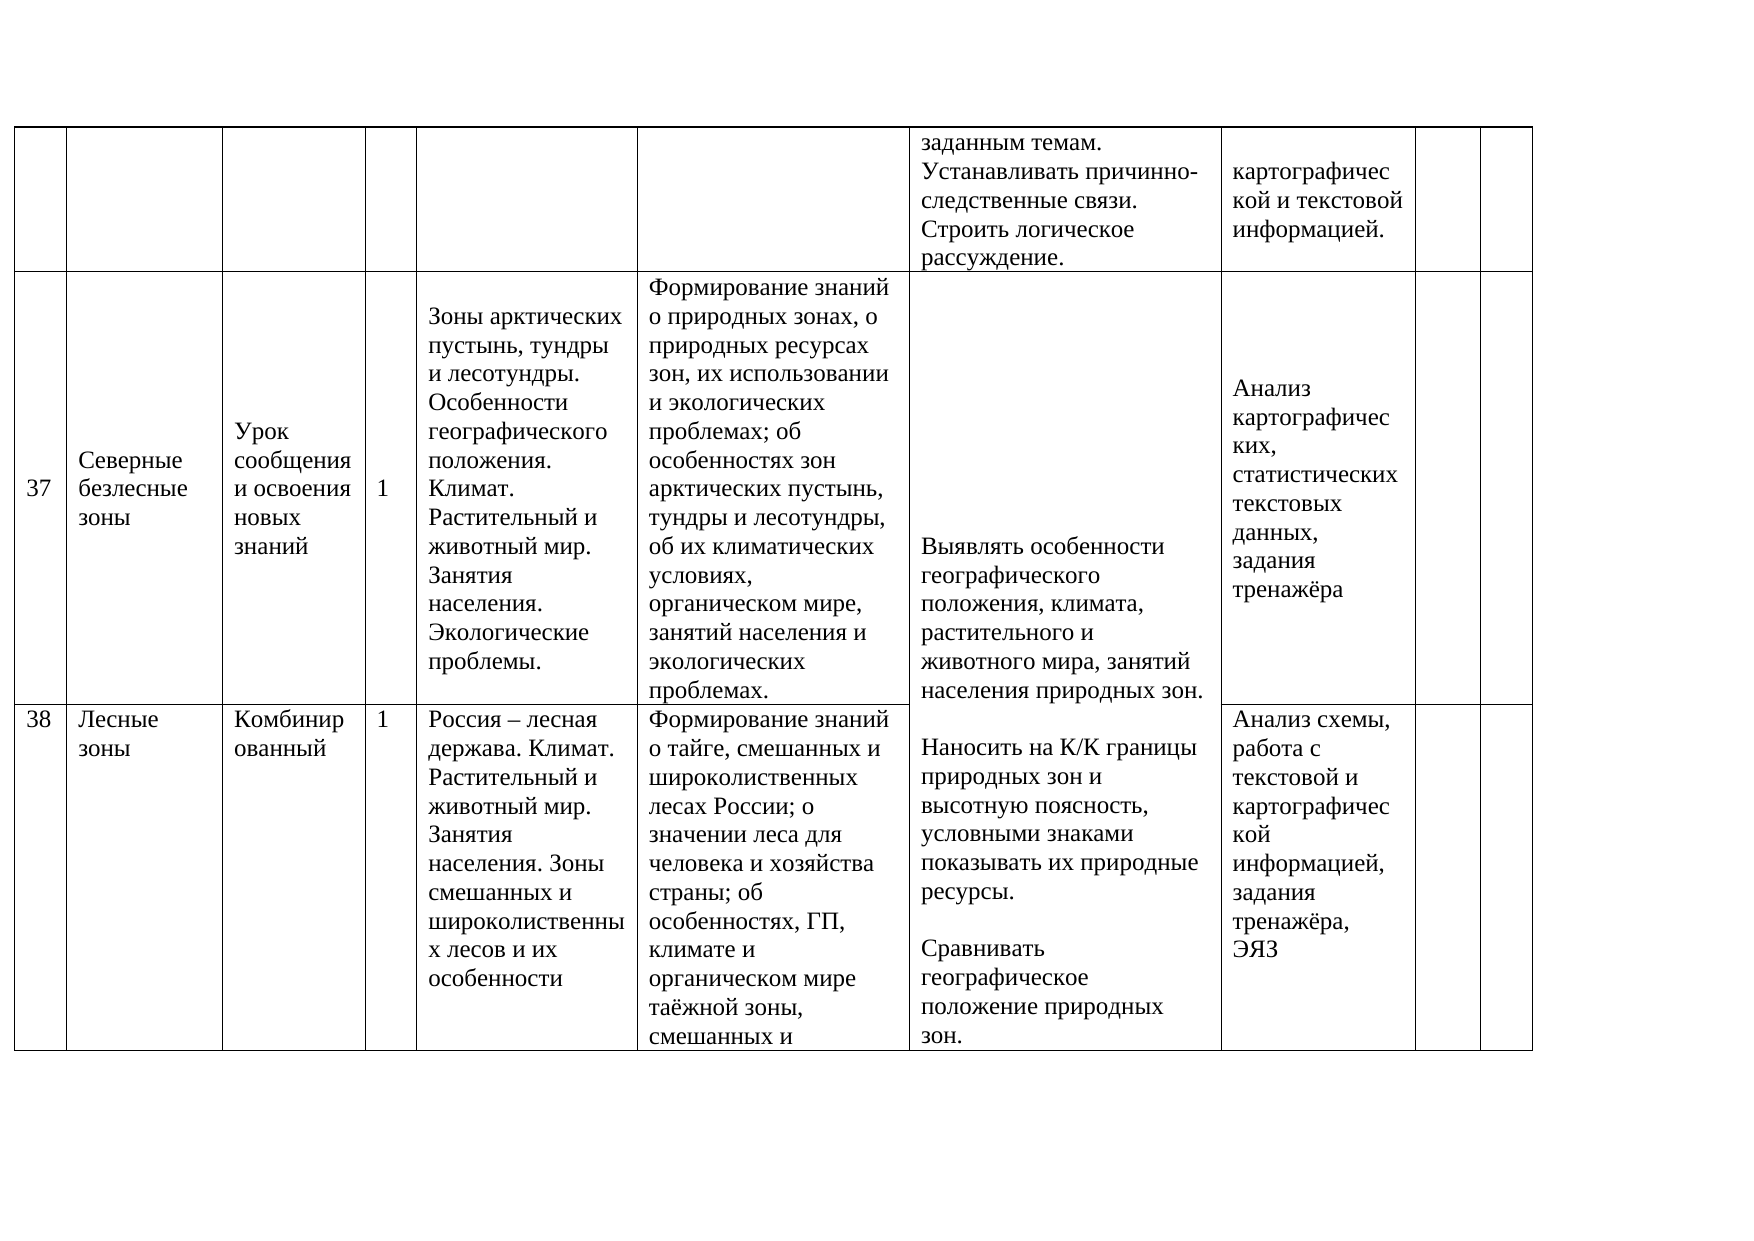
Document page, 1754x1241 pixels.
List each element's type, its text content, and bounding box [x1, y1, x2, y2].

table_cell Комбинированный [223, 705, 365, 1049]
table_cell [1481, 272, 1532, 703]
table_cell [638, 705, 909, 1049]
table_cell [223, 128, 365, 271]
table_cell Анализ картографичес ких, статистическихтекстовых данных, задания тренажёра [1222, 272, 1415, 703]
table_cell 37 [15, 272, 66, 703]
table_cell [67, 128, 222, 271]
table_cell Северные безлесные зоны [67, 272, 222, 703]
table_cell [1416, 705, 1480, 1049]
table_cell Выявлять особенности географического положения, климата, растительного и животного мира, занятий населения природных зон. Наносить на К/К границы природных зон и высотную поясность, условными знаками показывать их природные ресурсы. Сравнивать географическое положение природных зон. Подготавливать и обсуждать презентации об особо охраняемых территориях лесных зон. Выявлять взаимозависимости между компонентами природы в разных природных зонах на основе анализа физической карты, карт компонентов природы, схем связей компонентов в природных комплексах с составлением характеристики одной из природных зон (по выбору) по типовому плану. Определять особенности распространения антропогенных ландшафтов и выявлять экологические проблемы зон, связанных с основными видами хозяйственной деятельности. Выявлять причинно-следственные связи между географическим положением и характером высотной поясности различных горных систем России [910, 272, 1221, 1049]
table_cell Зоны арктических пустынь, тундры и лесотундры. Особенности географического положения. Климат. Растительный и животный мир. Занятия населения. Экологические проблемы. [417, 272, 637, 703]
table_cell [417, 705, 637, 1049]
table_cell Урок сообщения и освоения новых знаний [223, 272, 365, 703]
table_cell 1 [366, 128, 416, 271]
table_cell 1 [366, 705, 416, 1049]
table_cell Формирование знаний о природных зонах, о природных ресурсах зон, их использовании и экологических проблемах; об особенностях зон арктических пустынь, тундры и лесотундры, об их климатических условиях, органическом мире, занятий населения и экологических проблемах. [638, 272, 909, 703]
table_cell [1222, 128, 1415, 271]
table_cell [417, 128, 637, 271]
table_cell [1481, 705, 1532, 1049]
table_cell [910, 128, 1221, 271]
table_cell [1481, 128, 1532, 271]
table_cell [1222, 705, 1415, 1049]
table_cell Лесные зоны [67, 705, 222, 1049]
table_cell [1416, 128, 1480, 271]
table_cell 36 [15, 128, 66, 271]
table_cell 1 [366, 272, 416, 703]
table_cell [1416, 272, 1480, 703]
table_cell 38 [15, 705, 66, 1049]
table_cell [638, 128, 909, 271]
